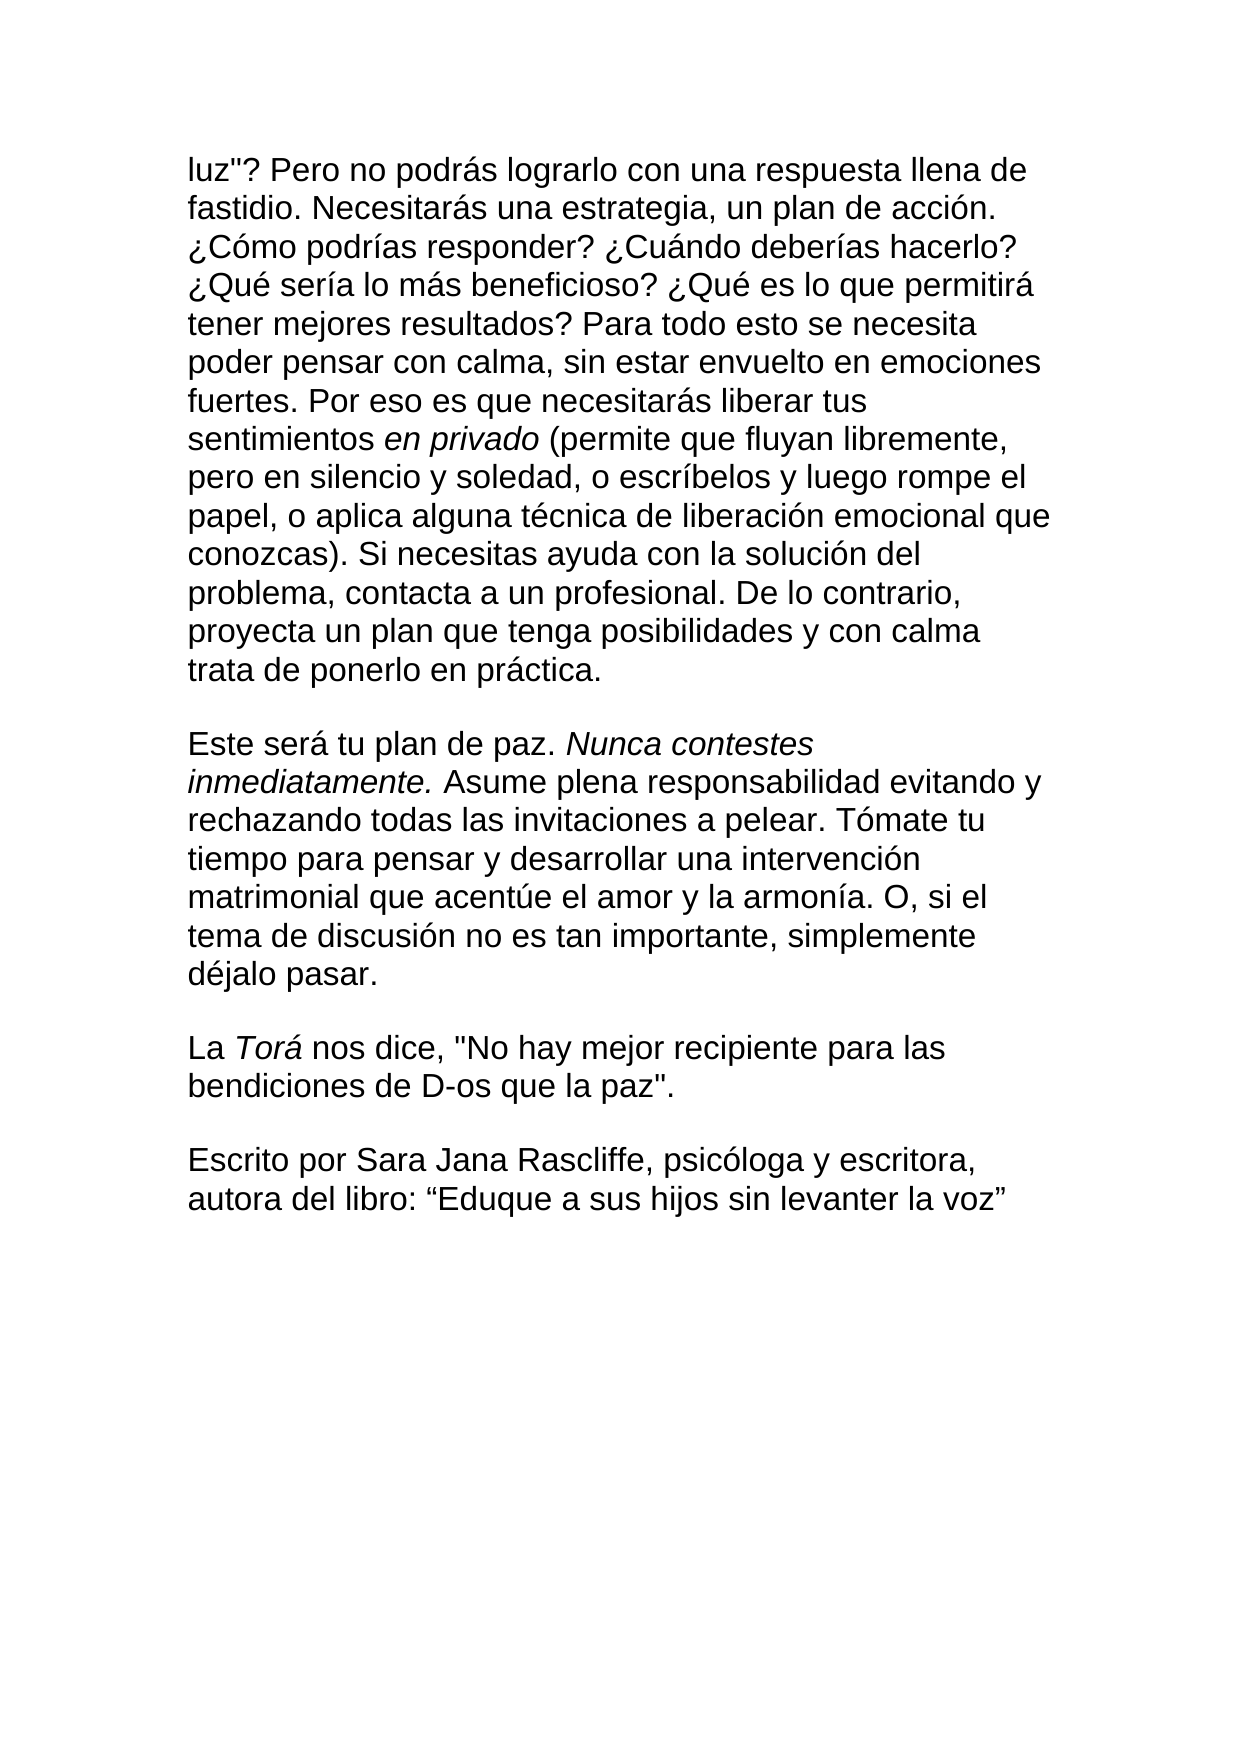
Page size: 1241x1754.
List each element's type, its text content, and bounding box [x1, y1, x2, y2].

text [187, 150, 1053, 688]
text La Torá nos dice, "No hay mejor recipiente para las bendiciones de D-os que la paz". [187, 1028, 1053, 1105]
text Este será tu plan de paz. Nunca contestes inmediatamente. Asume plena responsabilidad evitando y rechazando todas las invitaciones a pelear. Tómate tu tiempo para pensar y desarrollar una intervención matrimonial que acentúe el amor y la armonía. O, si el tema de discusión no es tan importante, simplemente déjalo pasar. [187, 723, 1053, 993]
text Escrito por Sara Jana Rascliffe, psicóloga y escritora, autora del libro: “Eduque a sus hijos sin levanter la voz” [187, 1140, 1053, 1217]
